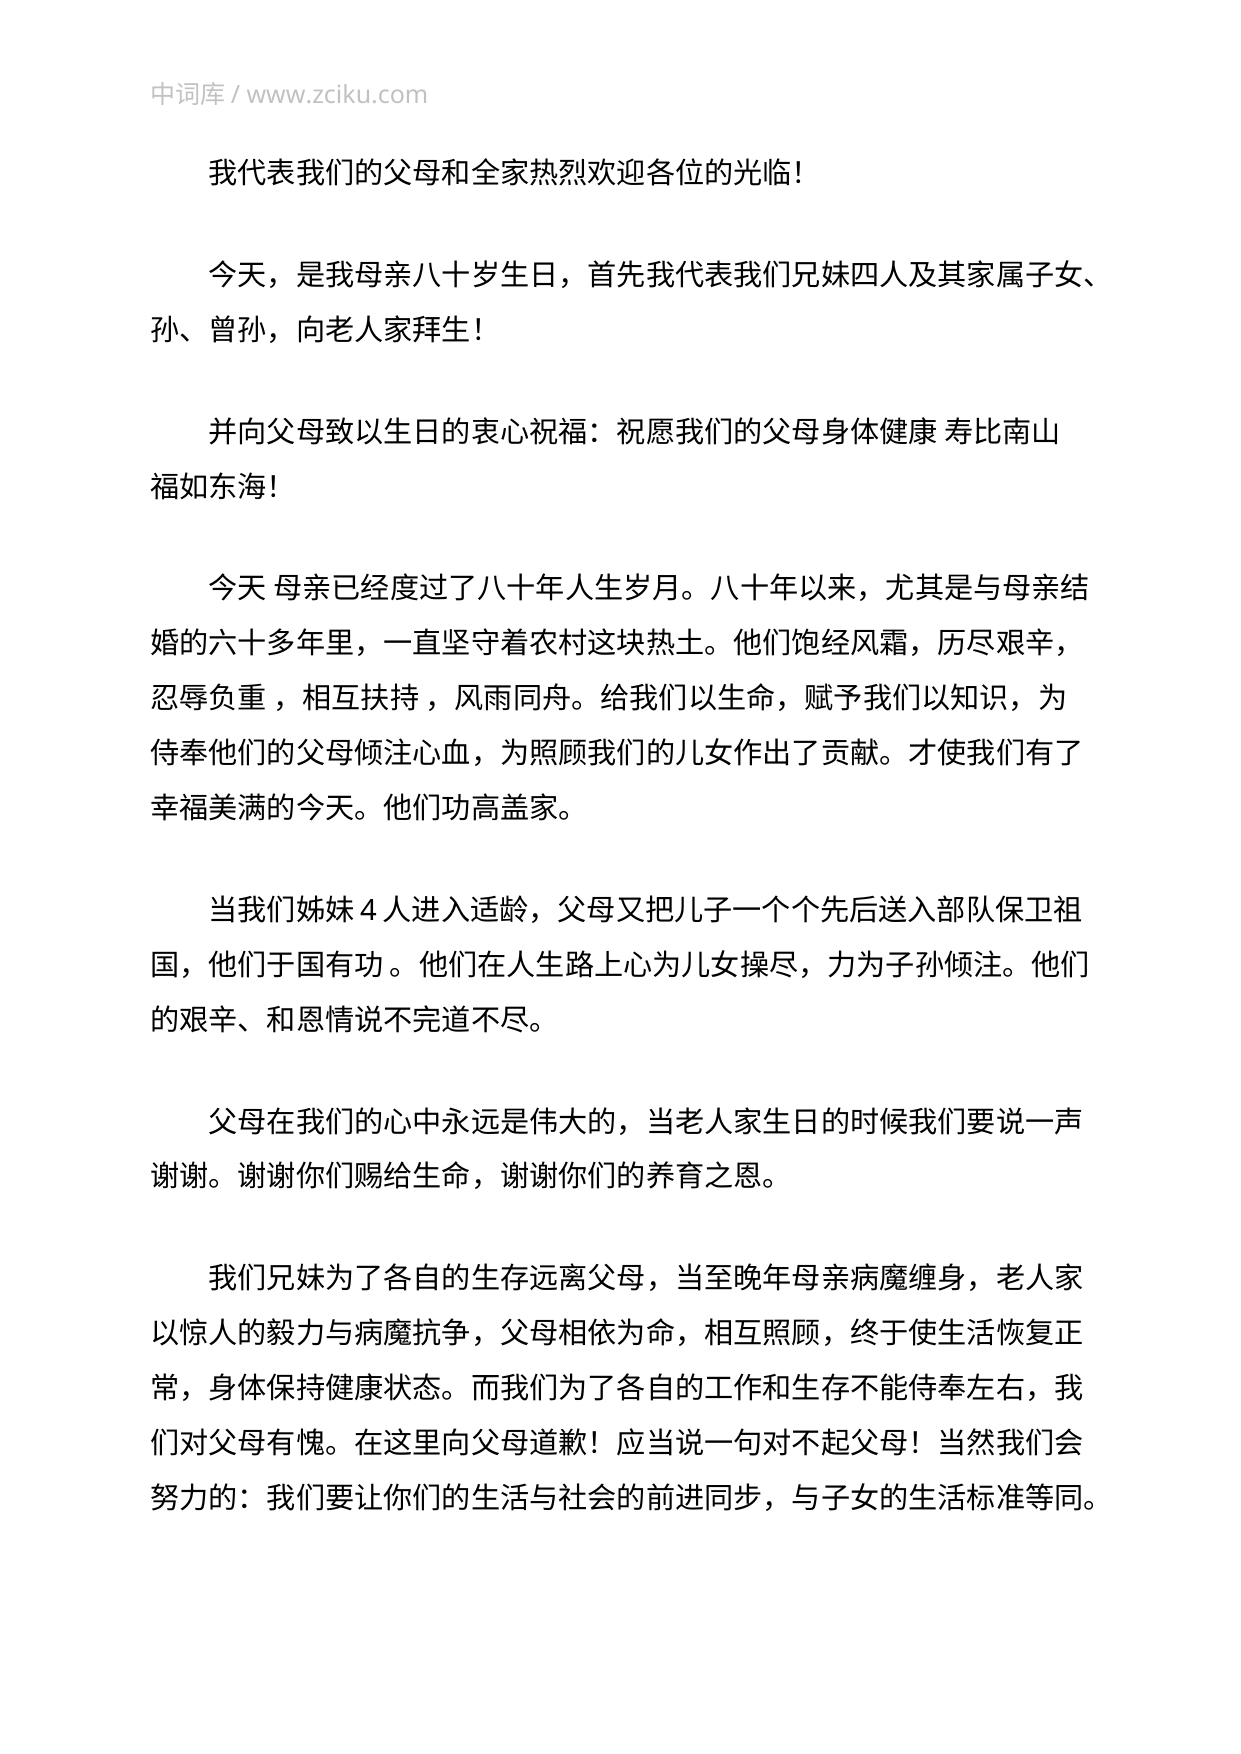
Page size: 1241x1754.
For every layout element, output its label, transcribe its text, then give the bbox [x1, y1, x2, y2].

text 今天 母亲已经度过了八十年人生岁月。八十年以来，尤其是与母亲结婚的六十多年里，一直坚守着农村这块热土。他们饱经风霜，历尽艰辛，忍辱负重 ，相互扶持 ，风雨同舟。给我们以生命，赋予我们以知识，为侍奉他们的父母倾注心血，为照顾我们的儿女作出了贡献。才使我们有了幸福美满的今天。他们功高盖家。 [150, 565, 1090, 827]
text 我代表我们的父母和全家热烈欢迎各位的光临！ [150, 150, 1090, 192]
text 我们兄妹为了各自的生存远离父母，当至晚年母亲病魔缠身，老人家以惊人的毅力与病魔抗争，父母相依为命，相互照顾，终于使生活恢复正常，身体保持健康状态。而我们为了各自的工作和生存不能侍奉左右，我们对父母有愧。在这里向父母道歉！应当说一句对不起父母！当然我们会努力的：我们要让你们的生活与社会的前进同步，与子女的生活标准等同。 [150, 1255, 1090, 1517]
text 当我们姊妹4人进入适龄，父母又把儿子一个个先后送入部队保卫祖国，他们于国有功 。他们在人生路上心为儿女操尽，力为子孙倾注。他们的艰辛、和恩情说不完道不尽。 [150, 886, 1090, 1039]
text 今天，是我母亲八十岁生日，首先我代表我们兄妹四人及其家属子女、孙、曾孙，向老人家拜生！ [150, 252, 1090, 349]
text 并向父母致以生日的衷心祝福：祝愿我们的父母身体健康 寿比南山 福如东海！ [150, 408, 1090, 506]
text 父母在我们的心中永远是伟大的，当老人家生日的时候我们要说一声谢谢。谢谢你们赐给生命，谢谢你们的养育之恩。 [150, 1098, 1090, 1195]
